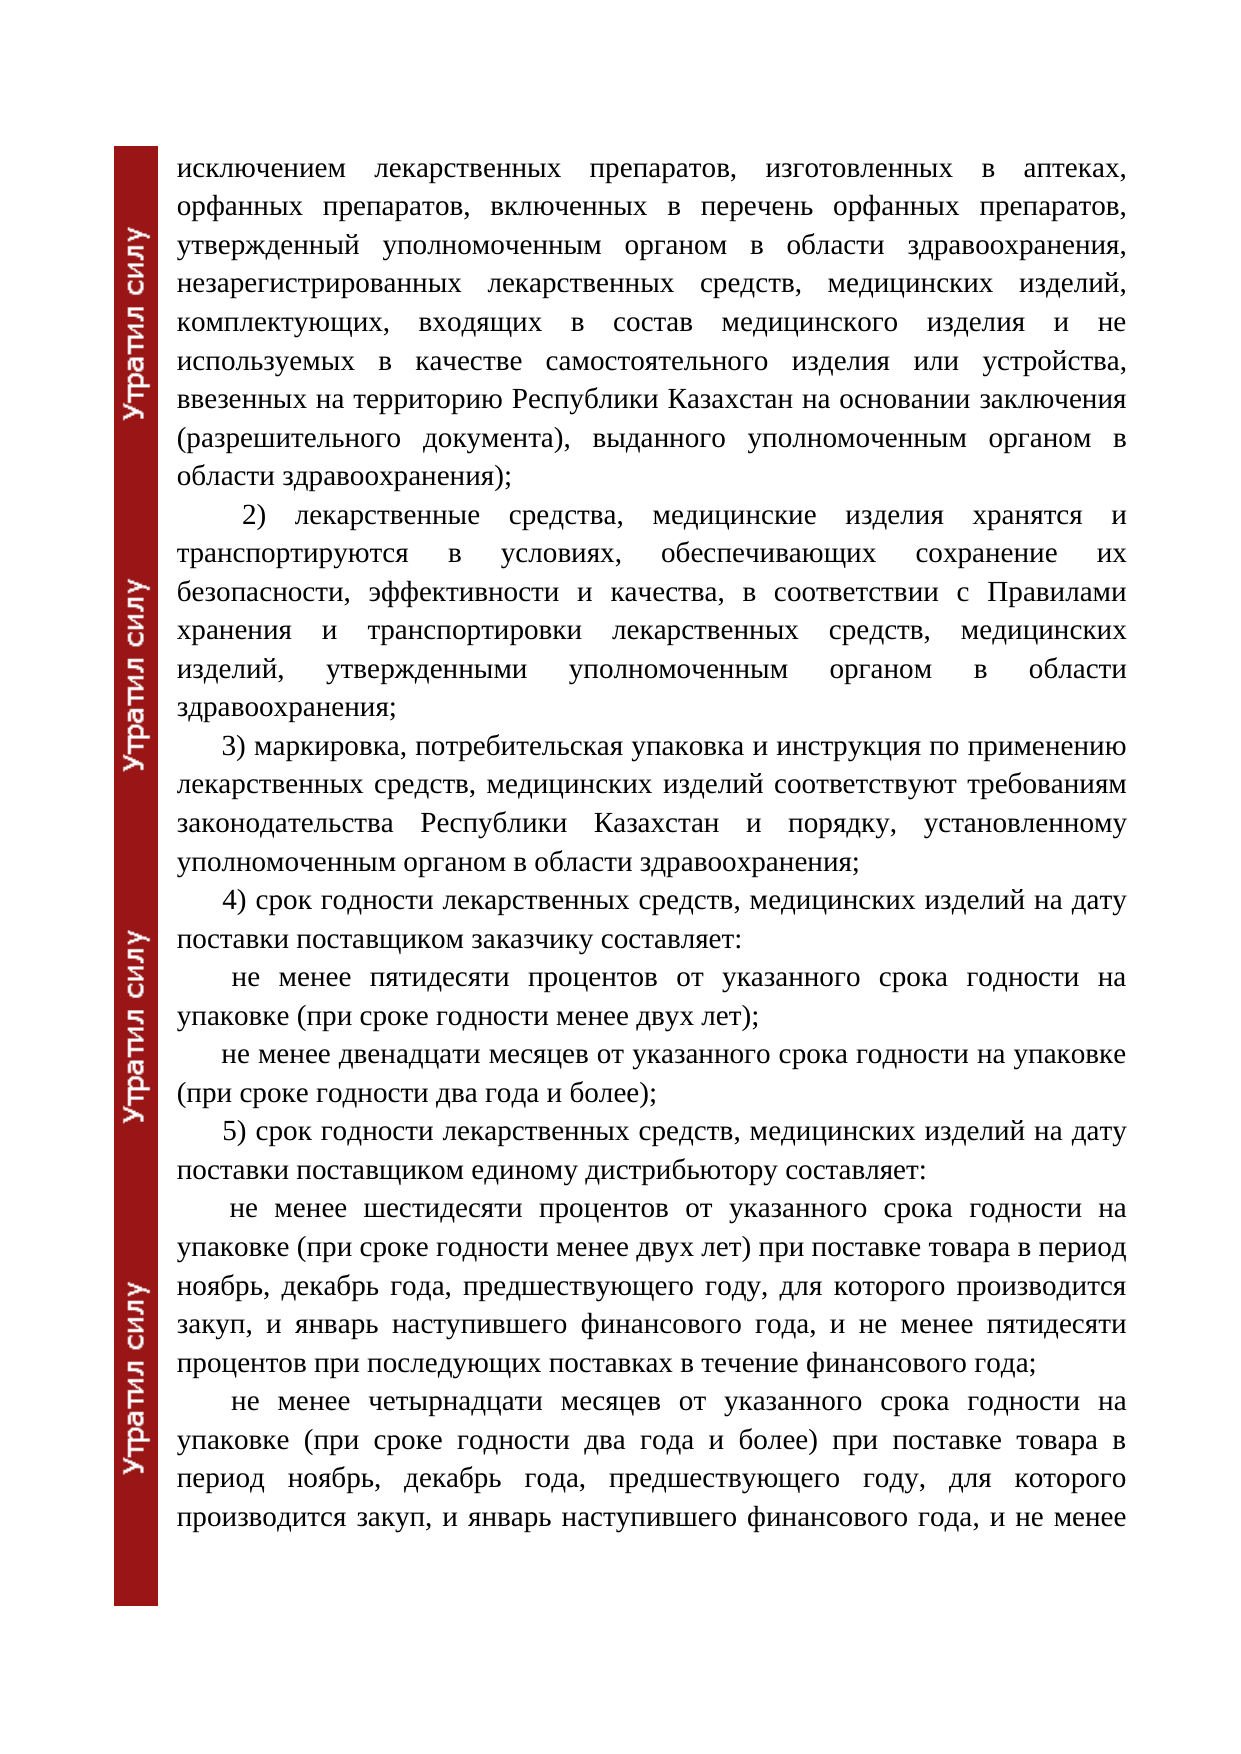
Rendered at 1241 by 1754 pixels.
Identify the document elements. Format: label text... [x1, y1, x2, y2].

picture [114, 1378, 158, 1383]
picture [114, 146, 158, 150]
text не менее двенадцати месяцев от указанного срока годности на упаковке (при сроке годности два года и более); [112, 1036, 1128, 1108]
picture [114, 1031, 158, 1036]
picture [114, 723, 158, 728]
picture [114, 1108, 158, 1113]
picture [114, 492, 158, 497]
text 4) срок годности лекарственных средств, медицинских изделий на дату поставки поставщиком заказчику составляет: [112, 882, 1128, 954]
picture [114, 1186, 158, 1191]
text 5) срок годности лекарственных средств, медицинских изделий на дату поставки поставщиком единому дистрибьютору составляет: [112, 1113, 1128, 1186]
text 2) лекарственные средства, медицинские изделия хранятся и транспортируются в условиях, обеспечивающих сохранение их безопасности, эффективности и качества, в соответствии с Правилами хранения и транспортировки лекарственных средств, медицинских изделий, утвержденными уполномоченным органом в области здравоохранения; [112, 497, 1128, 723]
text 3) маркировка, потребительская упаковка и инструкция по применению лекарственных средств, медицинских изделий соответствуют требованиям законодательства Республики Казахстан и порядку, установленному уполномоченным органом в области здравоохранения; [112, 728, 1128, 877]
picture [114, 1532, 158, 1606]
picture [114, 954, 158, 959]
picture [114, 877, 158, 882]
text не менее шестидесяти процентов от указанного срока годности на упаковке (при сроке годности менее двух лет) при поставке товара в период ноябрь, декабрь года, предшествующего году, для которого производится закуп, и январь наступившего финансового года, и не менее пятидесяти процентов при последующих поставках в течение финансового года; [112, 1191, 1128, 1378]
text не менее пятидесяти процентов от указанного срока годности на упаковке (при сроке годности менее двух лет); [112, 959, 1128, 1031]
